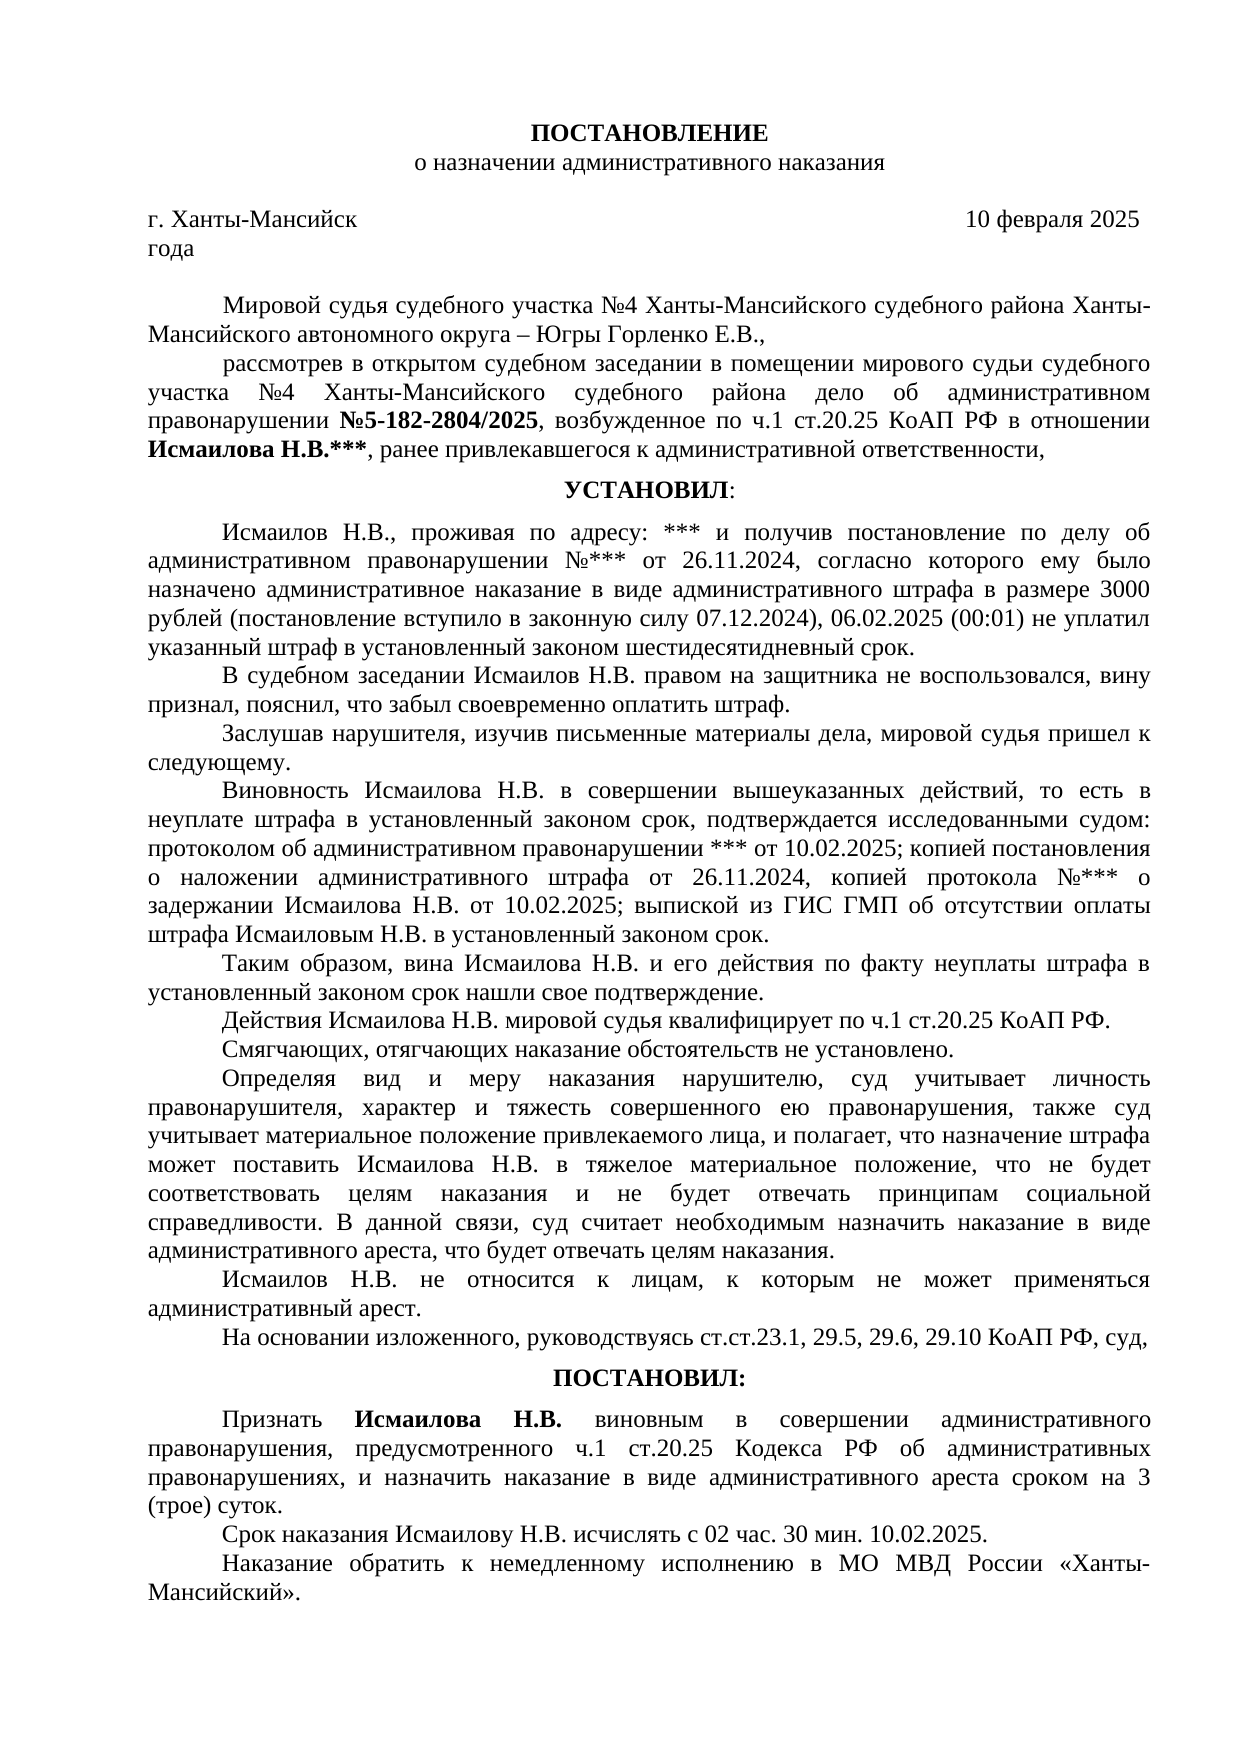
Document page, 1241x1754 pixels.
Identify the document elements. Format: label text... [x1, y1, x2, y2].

text Заслушав нарушителя, изучив письменные материалы дела, мировой судья пришел к следующему. [148, 718, 1152, 776]
text Признать Исмаилова Н.В. виновным в совершении административного правонарушения, предусмотренного ч.1 ст.20.25 Кодекса РФ об административных правонарушениях, и назначить наказание в виде административного ареста сроком на 3 (трое) суток. [148, 1404, 1152, 1519]
text Таким образом, вина Исмаилова Н.В. и его действия по факту неуплаты штрафа в установленный законом срок нашли свое подтверждение. [148, 948, 1152, 1006]
text Мировой судья судебного участка №4 Ханты-Мансийского судебного района Ханты-Мансийского автономного округа – Югры Горленко Е.В., [148, 291, 1152, 348]
text г. Ханты-Мансийск 10 февраля 2025 года [148, 204, 1152, 262]
text Наказание обратить к немедленному исполнению в МО МВД России «Ханты-Мансийский». [148, 1548, 1152, 1606]
text В судебном заседании Исмаилов Н.В. правом на защитника не воспользовался, вину признал, пояснил, что забыл своевременно оплатить штраф. [148, 661, 1152, 718]
text Исмаилов Н.В., проживая по адресу: *** и получив постановление по делу об административном правонарушении №*** от 26.11.2024, согласно которого ему было назначено административное наказание в виде административного штрафа в размере 3000 рублей (постановление вступило в законную силу 07.12.2024), 06.02.2025 (00:01) не уплатил указанный штраф в установленный законом шестидесятидневный срок. [148, 517, 1152, 661]
text о назначении административного наказания [148, 147, 1152, 176]
text ПОСТАНОВИЛ: [148, 1363, 1152, 1392]
text Определяя вид и меру наказания нарушителю, суд учитывает личность правонарушителя, характер и тяжесть совершенного ею правонарушения, также суд учитывает материальное положение привлекаемого лица, и полагает, что назначение штрафа может поставить Исмаилова Н.В. в тяжелое материальное положение, что не будет соответствовать целям наказания и не будет отвечать принципам социальной справедливости. В данной связи, суд считает необходимым назначить наказание в виде административного ареста, что будет отвечать целям наказания. [148, 1063, 1152, 1264]
text УСТАНОВИЛ: [148, 476, 1152, 504]
text Виновность Исмаилова Н.В. в совершении вышеуказанных действий, то есть в неуплате штрафа в установленный законом срок, подтверждается исследованными судом: протоколом об административном правонарушении *** от 10.02.2025; копией постановления о наложении административного штрафа от 26.11.2024, копией протокола №*** о задержании Исмаилова Н.В. от 10.02.2025; выпиской из ГИС ГМП об отсутствии оплаты штрафа Исмаиловым Н.В. в установленный законом срок. [148, 776, 1152, 948]
text рассмотрев в открытом судебном заседании в помещении мирового судьи судебного участка №4 Ханты-Мансийского судебного района дело об административном правонарушении №5-182-2804/2025, возбужденное по ч.1 ст.20.25 КоАП РФ в отношении Исмаилова Н.В.***, ранее привлекавшегося к административной ответственности, [148, 348, 1152, 463]
text Действия Исмаилова Н.В. мировой судья квалифицирует по ч.1 ст.20.25 КоАП РФ. [148, 1006, 1152, 1034]
title ПОСТАНОВЛЕНИЕ [148, 118, 1152, 147]
text Исмаилов Н.В. не относится к лицам, к которым не может применяться административный арест. [148, 1264, 1152, 1322]
text Смягчающих, отягчающих наказание обстоятельств не установлено. [148, 1034, 1152, 1063]
text Срок наказания Исмаилову Н.В. исчислять с 02 час. 30 мин. 10.02.2025. [148, 1519, 1152, 1548]
text На основании изложенного, руководствуясь ст.ст.23.1, 29.5, 29.6, 29.10 КоАП РФ, суд, [148, 1322, 1152, 1351]
